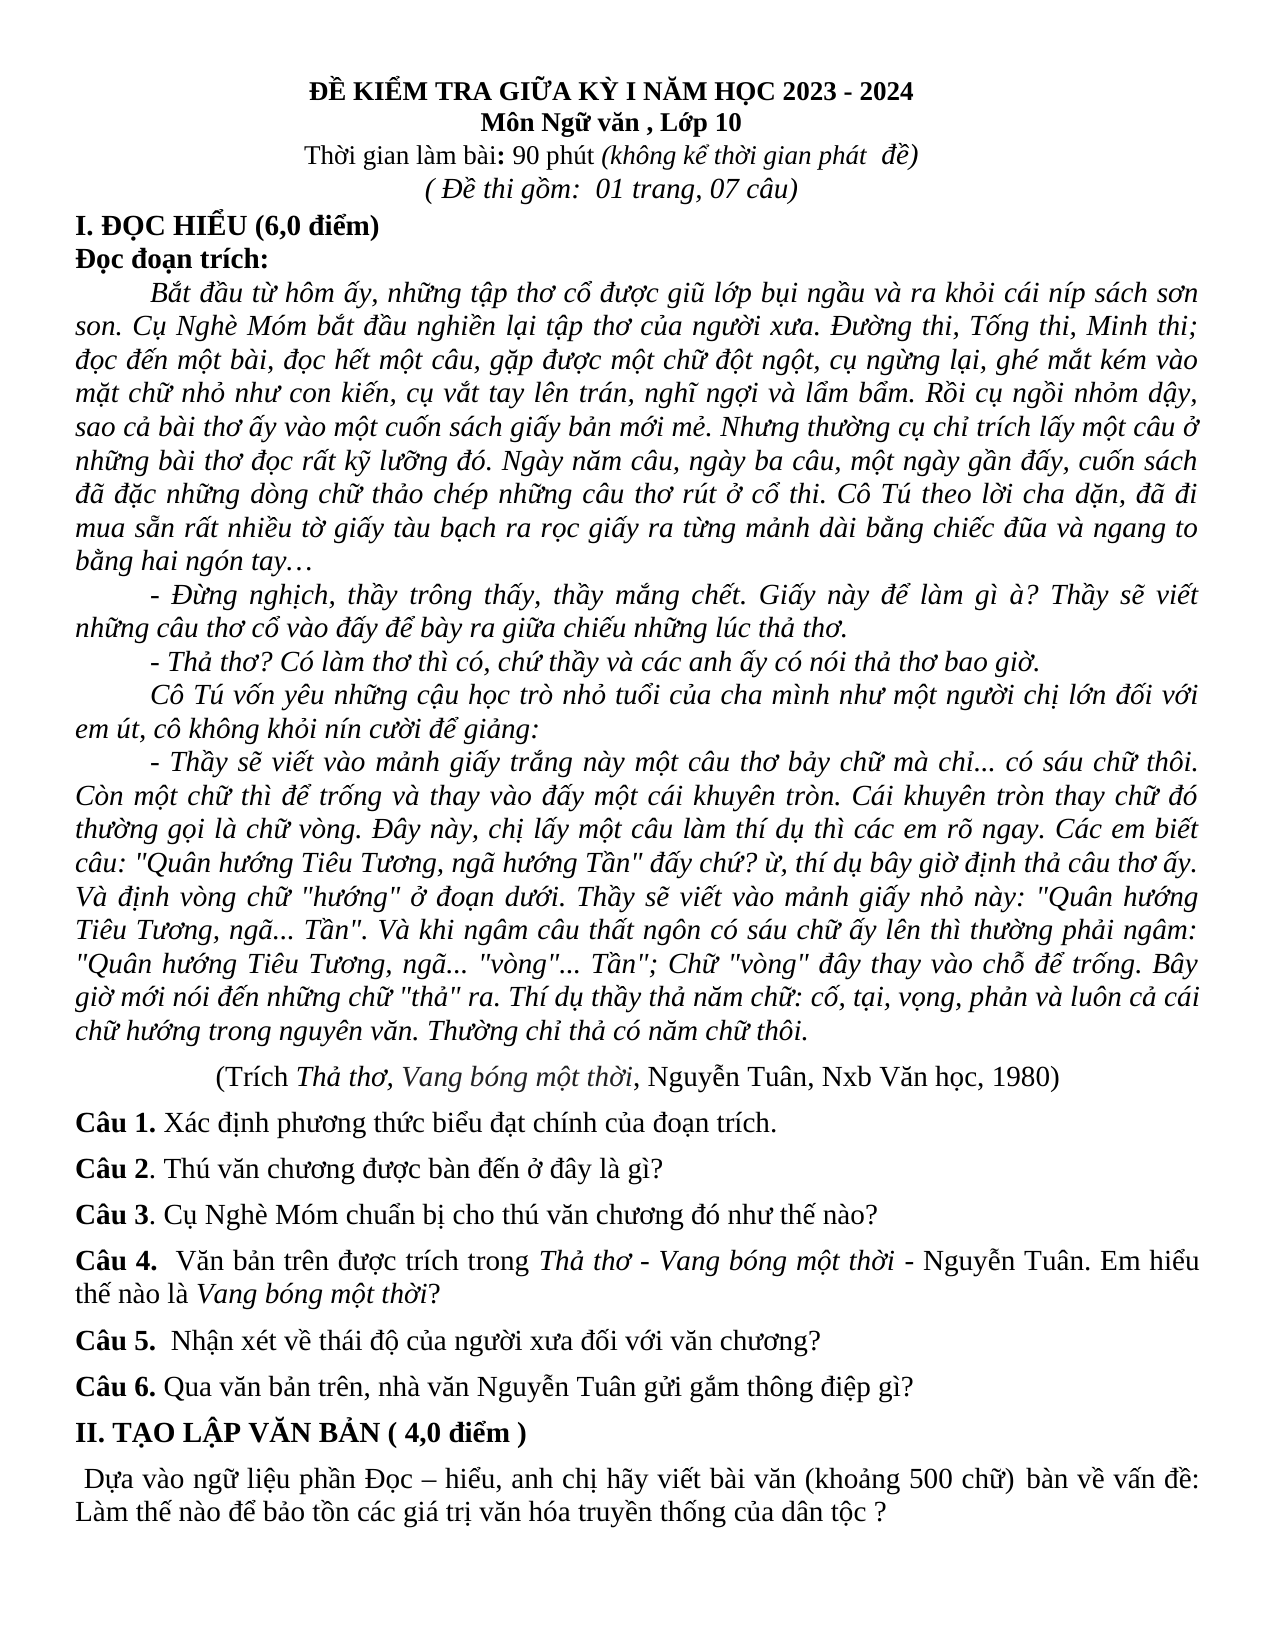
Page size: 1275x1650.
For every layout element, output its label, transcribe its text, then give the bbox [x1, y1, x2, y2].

text Câu 4. Văn bản trên được trích trong Thả thơ - Vang bóng một thời - Nguyễn Tuân. Em hiểu thế nào là Vang bóng một thời? [75, 1243, 1200, 1310]
text Bắt đầu từ hôm ấy, những tập thơ cổ được giũ lớp bụi ngầu và ra khỏi cái níp sách sơn son. Cụ Nghè Móm bắt đầu nghiền lại tập thơ của người xưa. Đường thi, Tống thi, Minh thi; đọc đến một bài, đọc hết một câu, gặp được một chữ đột ngột, cụ ngừng lại, ghé mắt kém vào mặt chữ nhỏ như con kiến, cụ vắt tay lên trán, nghĩ ngợi và lẩm bẩm. Rồi cụ ngồi nhỏm dậy, sao cả bài thơ ấy vào một cuốn sách giấy bản mới mẻ. Nhưng thường cụ chỉ trích lấy một câu ở những bài thơ đọc rất kỹ lưỡng đó. Ngày năm câu, ngày ba câu, một ngày gần đấy, cuốn sách đã đặc những dòng chữ thảo chép những câu thơ rút ở cổ thi. Cô Tú theo lời cha dặn, đã đi mua sẵn rất nhiều tờ giấy tàu bạch ra rọc giấy ra từng mảnh dài bằng chiếc đũa và ngang to bằng hai ngón tay… [75, 275, 1200, 577]
text Đọc đoạn trích: [75, 241, 1200, 275]
text Câu 1. Xác định phương thức biểu đạt chính của đoạn trích. [75, 1105, 1200, 1138]
text (Trích Thả thơ, Vang bóng một thời, Nguyễn Tuân, Nxb Văn học, 1980) [633, 1059, 1200, 1092]
text Câu 2. Thú văn chương được bàn đến ở đây là gì? [75, 1151, 1200, 1184]
text - Thầy sẽ viết vào mảnh giấy trắng này một câu thơ bảy chữ mà chỉ... có sáu chữ thôi. Còn một chữ thì để trống và thay vào đấy một cái khuyên tròn. Cái khuyên tròn thay chữ đó thường gọi là chữ vòng. Đây này, chị lấy một câu làm thí dụ thì các em rõ ngay. Các em biết câu: "Quân hướng Tiêu Tương, ngã hướng Tần" đấy chứ? ừ, thí dụ bây giờ định thả câu thơ ấy. Và định vòng chữ "hướng" ở đoạn dưới. Thầy sẽ viết vào mảnh giấy nhỏ này: "Quân hướng Tiêu Tương, ngã... Tần". Và khi ngâm câu thất ngôn có sáu chữ ấy lên thì thường phải ngâm: "Quân hướng Tiêu Tương, ngã... "vòng"... Tần"; Chữ "vòng" đây thay vào chỗ để trống. Bây giờ mới nói đến những chữ "thả" ra. Thí dụ thầy thả năm chữ: cố, tại, vọng, phản và luôn cả cái chữ hướng trong nguyên văn. Thường chỉ thả có năm chữ thôi. [75, 744, 1200, 1046]
text Câu 6. Qua văn bản trên, nhà văn Nguyễn Tuân gửi gắm thông điệp gì? [75, 1369, 1200, 1402]
text I. ĐỌC HIỂU (6,0 điểm) [75, 208, 1200, 241]
text Dựa vào ngữ liệu phần Đọc – hiểu, anh chị hãy viết bài văn (khoảng 500 chữ) bàn về vấn đề: Làm thế nào để bảo tồn các giá trị văn hóa truyền thống của dân tộc ? [75, 1461, 1200, 1528]
text II. TẠO LẬP VĂN BẢN ( 4,0 điểm ) [75, 1415, 1200, 1448]
text Cô Tú vốn yêu những cậu học trò nhỏ tuổi của cha mình như một người chị lớn đối với em út, cô không khỏi nín cười để giảng: [75, 677, 1200, 744]
text Câu 5. Nhận xét về thái độ của người xưa đối với văn chương? [75, 1323, 1200, 1356]
text - Thả thơ? Có làm thơ thì có, chứ thầy và các anh ấy có nói thả thơ bao giờ. [75, 644, 1200, 677]
text Câu 3. Cụ Nghè Móm chuẩn bị cho thú văn chương đó như thế nào? [75, 1197, 1200, 1231]
text (Trích Thả thơ, Vang bóng một thời, Nguyễn Tuân, Nxb Văn học, 1980) [75, 1059, 401, 1092]
text - Đừng nghịch, thầy trông thấy, thầy mắng chết. Giấy này để làm gì à? Thầy sẽ viết những câu thơ cổ vào đấy để bày ra giữa chiếu những lúc thả thơ. [75, 577, 1200, 644]
table_header ĐỀ KIỂM TRA GIỮA KỲ I NĂM HỌC 2023 - 2024 Môn Ngữ văn , Lớp 10 Thời gian làm bài: 90 phút (không kể thời gian phát đề) ( Đề thi gồm: 01 trang, 07 câu) [19, 75, 1203, 208]
